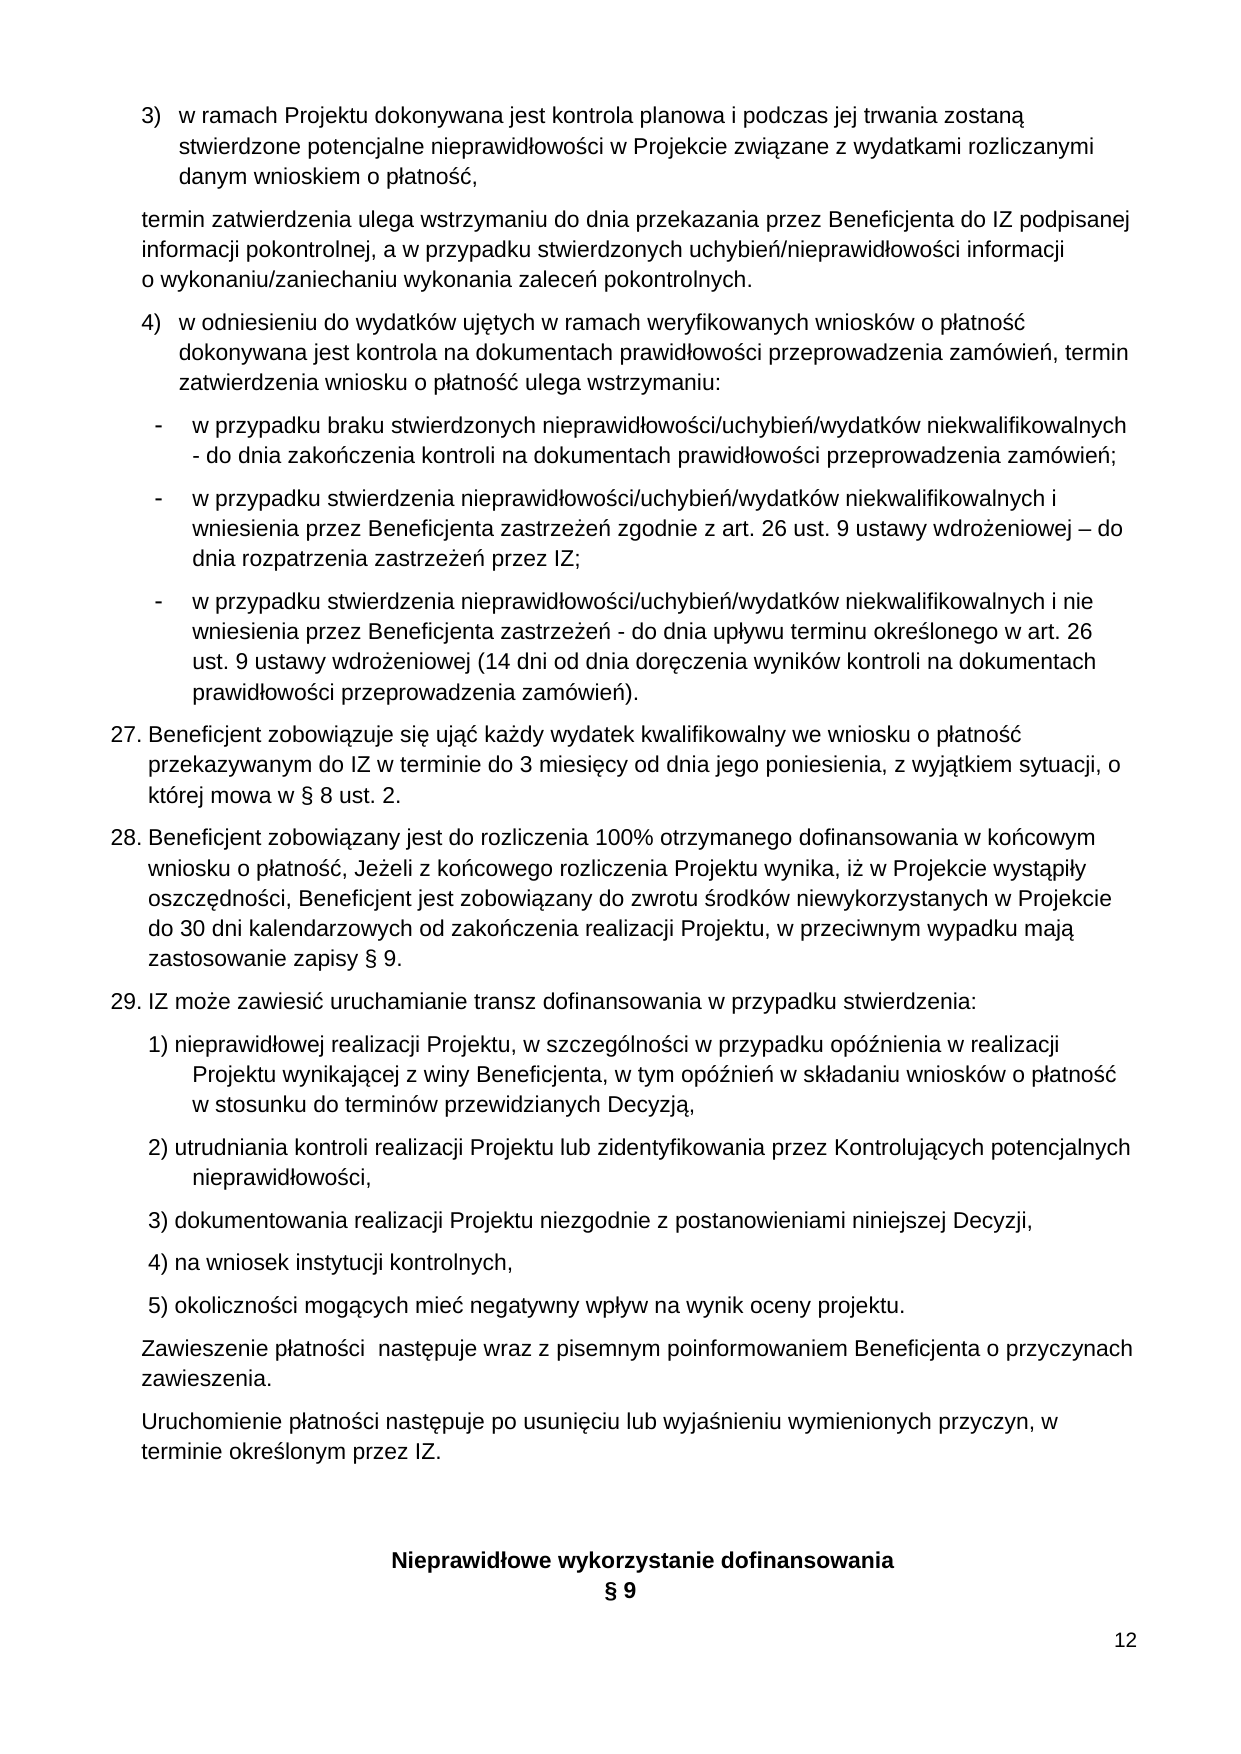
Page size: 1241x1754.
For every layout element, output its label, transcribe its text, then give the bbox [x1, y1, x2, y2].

text termin zatwierdzenia ulega wstrzymaniu do dnia przekazania przez Beneficjenta do IZ podpisanej informacji pokontrolnej, a w przypadku stwierdzonych uchybień/nieprawidłowości informacji o wykonaniu/zaniechaniu wykonania zaleceń pokontrolnych. [141, 206, 1137, 292]
list w ramach Projektu dokonywana jest kontrola planowa i podczas jej trwania zostaną stwierdzone potencjalne nieprawidłowości w Projekcie związane z wydatkami rozliczanymi danym wnioskiem o płatność, [141, 102, 1137, 189]
list w przypadku braku stwierdzonych nieprawidłowości/uchybień/wydatków niekwalifikowalnych - do dnia zakończenia kontroli na dokumentach prawidłowości przeprowadzenia zamówień; [154, 412, 1137, 468]
list IZ może zawiesić uruchamianie transz dofinansowania w przypadku stwierdzenia: [110, 988, 1137, 1014]
text Nieprawidłowe wykorzystanie dofinansowania [148, 1547, 1137, 1574]
list w przypadku stwierdzenia nieprawidłowości/uchybień/wydatków niekwalifikowalnych i nie wniesienia przez Beneficjenta zastrzeżeń - do dnia upływu terminu określonego w art. 26 ust. 9 ustawy wdrożeniowej (14 dni od dnia doręczenia wyników kontroli na dokumentach prawidłowości przeprowadzenia zamówień). [154, 588, 1137, 705]
list nieprawidłowej realizacji Projektu, w szczególności w przypadku opóźnienia w realizacji Projektu wynikającej z winy Beneficjenta, w tym opóźnień w składaniu wniosków o płatność w stosunku do terminów przewidzianych Decyzją, [148, 1031, 1137, 1117]
list utrudniania kontroli realizacji Projektu lub zidentyfikowania przez Kontrolujących potencjalnych nieprawidłowości, [148, 1134, 1137, 1190]
list w przypadku stwierdzenia nieprawidłowości/uchybień/wydatków niekwalifikowalnych i wniesienia przez Beneficjenta zastrzeżeń zgodnie z art. 26 ust. 9 ustawy wdrożeniowej – do dnia rozpatrzenia zastrzeżeń przez IZ; [154, 485, 1137, 572]
list Beneficjent zobowiązany jest do rozliczenia 100% otrzymanego dofinansowania w końcowym wniosku o płatność, Jeżeli z końcowego rozliczenia Projektu wynika, iż w Projekcie wystąpiły oszczędności, Beneficjent jest zobowiązany do zwrotu środków niewykorzystanych w Projekcie do 30 dni kalendarzowych od zakończenia realizacji Projektu, w przeciwnym wypadku mają zastosowanie zapisy § 9. [110, 824, 1137, 972]
text Uruchomienie płatności następuje po usunięciu lub wyjaśnieniu wymienionych przyczyn, w terminie określonym przez IZ. [141, 1408, 1137, 1464]
list okoliczności mogących mieć negatywny wpływ na wynik oceny projektu. [148, 1292, 1137, 1318]
list w odniesieniu do wydatków ujętych w ramach weryfikowanych wniosków o płatność dokonywana jest kontrola na dokumentach prawidłowości przeprowadzenia zamówień, termin zatwierdzenia wniosku o płatność ulega wstrzymaniu: [141, 309, 1137, 396]
list dokumentowania realizacji Projektu niezgodnie z postanowieniami niniejszej Decyzji, [148, 1207, 1137, 1233]
list Beneficjent zobowiązuje się ująć każdy wydatek kwalifikowalny we wniosku o płatność przekazywanym do IZ w terminie do 3 miesięcy od dnia jego poniesienia, z wyjątkiem sytuacji, o której mowa w § 8 ust. 2. [110, 721, 1137, 808]
text Zawieszenie płatności następuje wraz z pisemnym poinformowaniem Beneficjenta o przyczynach zawieszenia. [141, 1335, 1137, 1391]
text § 9 [103, 1577, 1137, 1604]
list na wniosek instytucji kontrolnych, [148, 1249, 1137, 1276]
